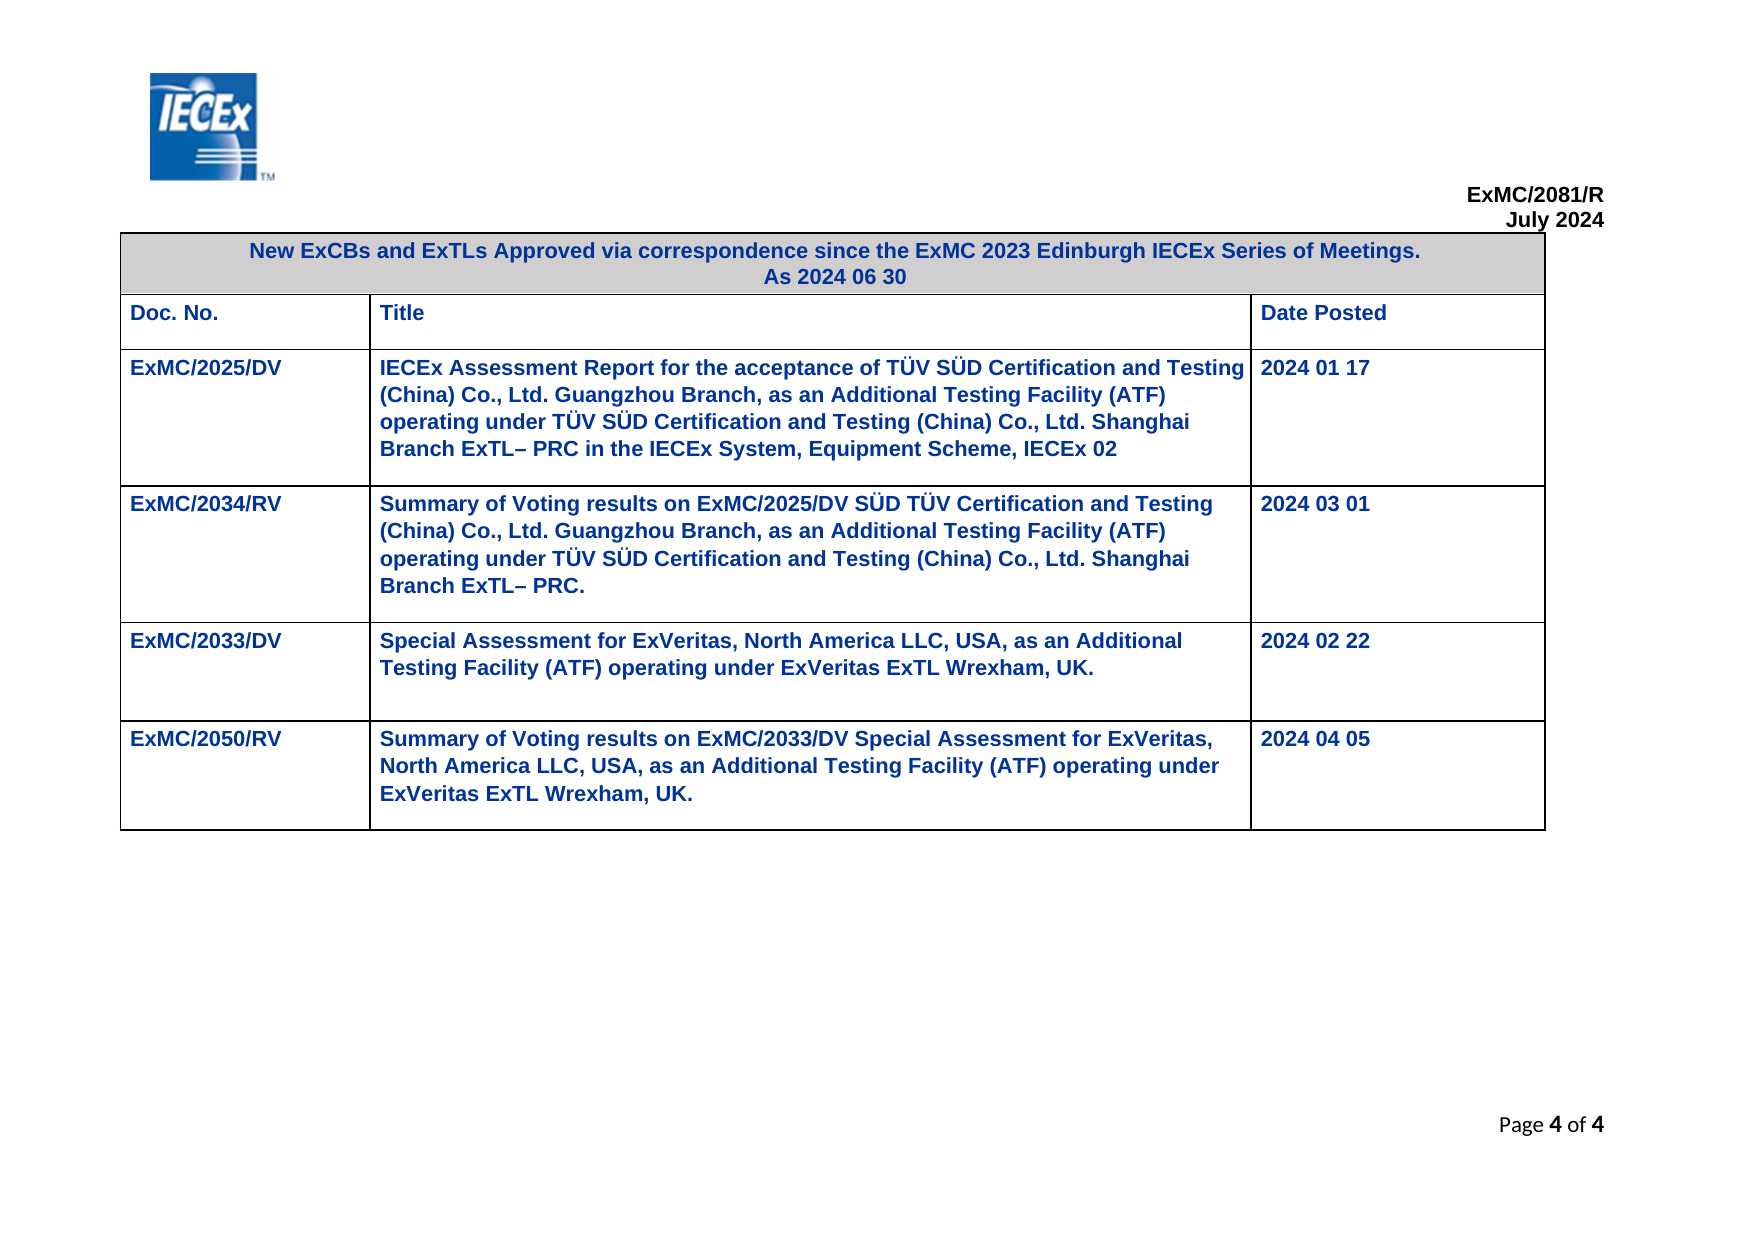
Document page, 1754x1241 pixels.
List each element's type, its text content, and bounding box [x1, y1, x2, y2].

table_cell 2024 04 05 [1252, 722, 1544, 829]
table_cell Doc. No. [121, 295, 369, 348]
table_cell Summary of Voting results on ExMC/2025/DV SÜD TÜV Certification and Testing (China) Co., Ltd. Guangzhou Branch, as an Additional Testing Facility (ATF) operating under TÜV SÜD Certification and Testing (China) Co., Ltd. Shanghai Branch ExTL– PRC. [371, 487, 1250, 621]
table_cell ExMC/2034/RV [121, 487, 369, 621]
table_cell Title [371, 295, 1250, 348]
table_cell Special Assessment for ExVeritas, North America LLC, USA, as an Additional Testing Facility (ATF) operating under ExVeritas ExTL Wrexham, UK. [371, 623, 1250, 720]
table_cell IECEx Assessment Report for the acceptance of TÜV SÜD Certification and Testing (China) Co., Ltd. Guangzhou Branch, as an Additional Testing Facility (ATF) operating under TÜV SÜD Certification and Testing (China) Co., Ltd. Shanghai Branch ExTL– PRC in the IECEx System, Equipment Scheme, IECEx 02 [371, 350, 1250, 485]
table_cell 2024 03 01 [1252, 487, 1544, 621]
table_header New ExCBs and ExTLs Approved via correspondence since the ExMC 2023 Edinburgh IECEx Series of Meetings. As 2024 06 30 [121, 234, 1544, 293]
table_cell 2024 02 22 [1252, 623, 1544, 720]
table_cell Date Posted [1252, 295, 1544, 348]
table_cell ExMC/2050/RV [121, 722, 369, 829]
table_cell 2024 01 17 [1252, 350, 1544, 485]
table_cell Summary of Voting results on ExMC/2033/DV Special Assessment for ExVeritas, North America LLC, USA, as an Additional Testing Facility (ATF) operating under ExVeritas ExTL Wrexham, UK. [371, 722, 1250, 829]
picture [150, 73, 275, 182]
table_cell ExMC/2025/DV [121, 350, 369, 485]
table_cell ExMC/2033/DV [121, 623, 369, 720]
